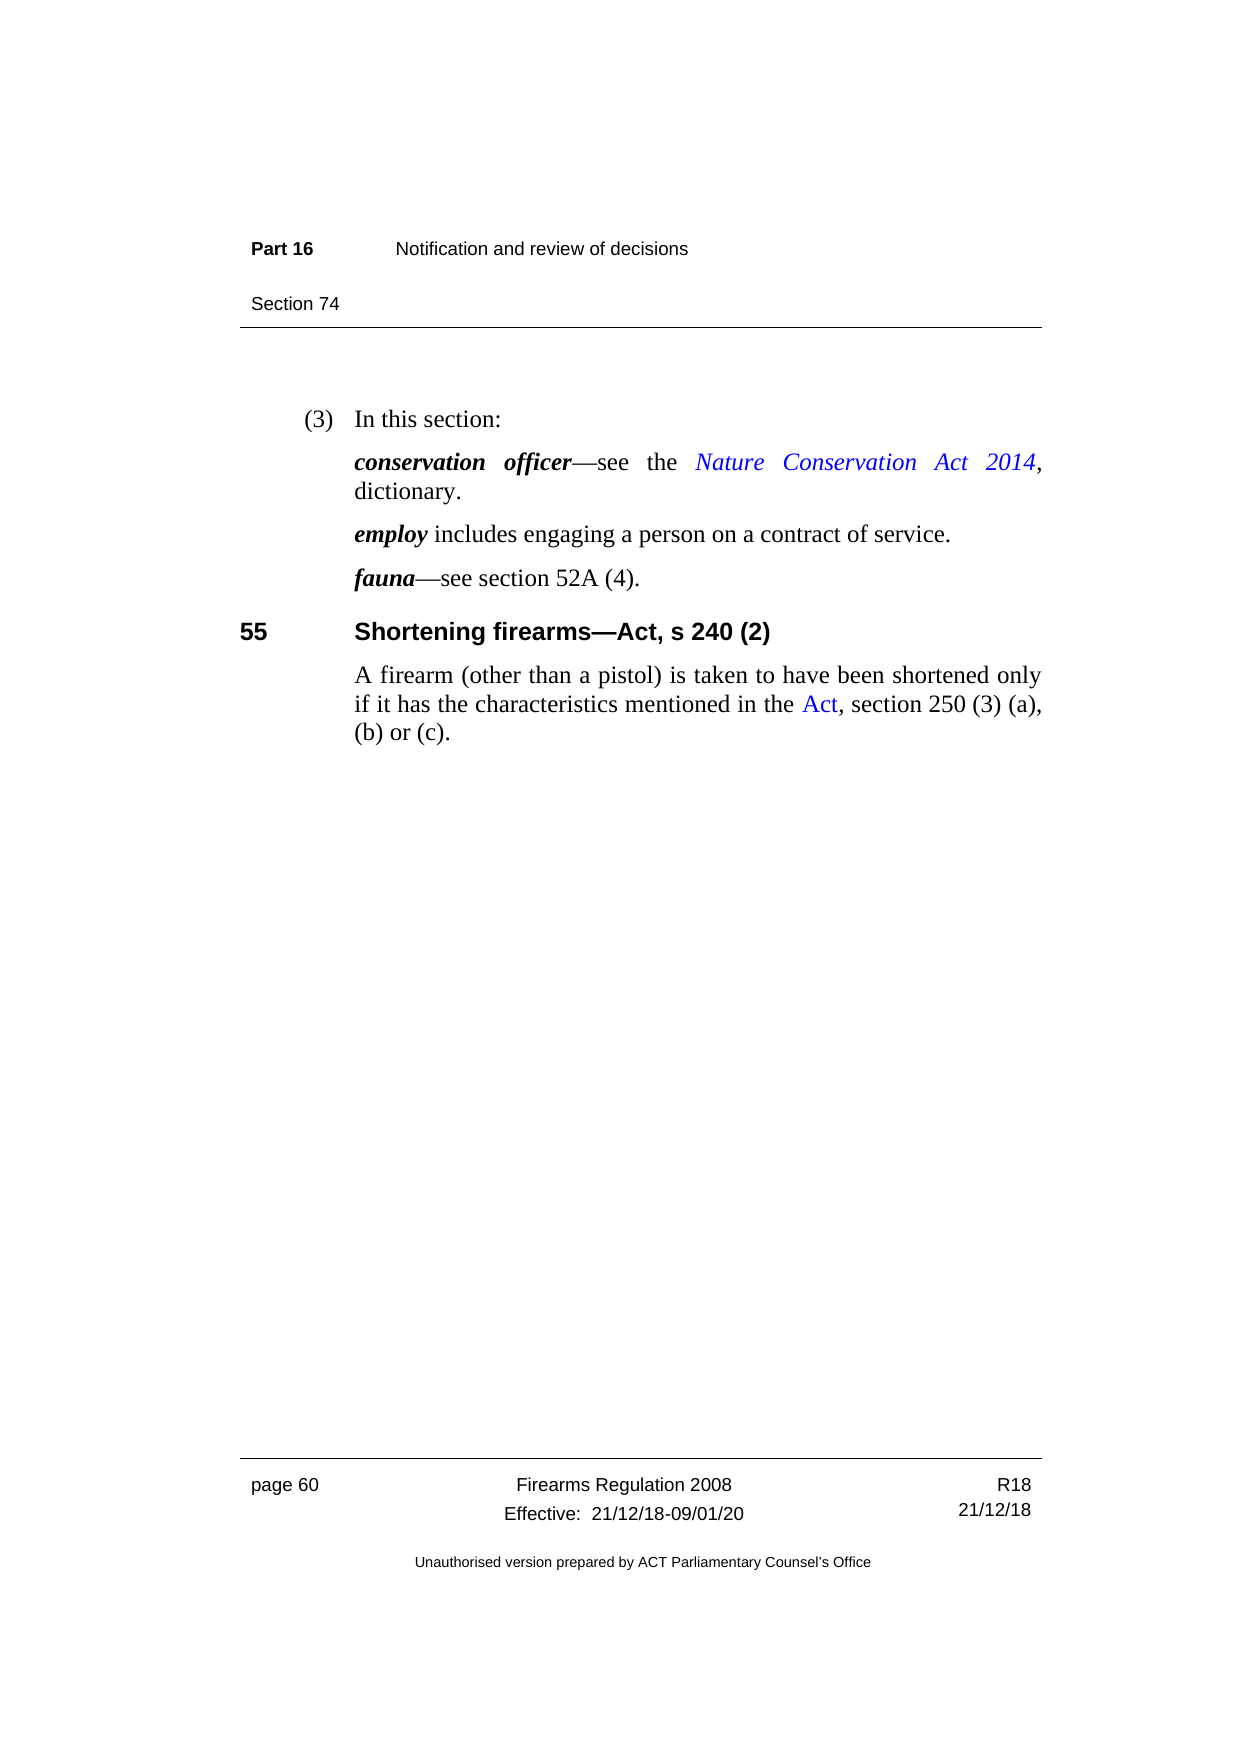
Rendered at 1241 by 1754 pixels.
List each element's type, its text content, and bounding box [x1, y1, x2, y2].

text 55 Shortening firearms—Act, s 240 (2) [239, 617, 1042, 645]
text fauna—see section 52A (4). [354, 563, 1042, 592]
text employ includes engaging a person on a contract of service. [354, 519, 1042, 548]
text A firearm (other than a pistol) is taken to have been shortened only if it has the characteristics mentioned in the Act, section 250 (3) (a), (b) or (c). [354, 660, 1042, 746]
text (3) In this section: [239, 404, 1042, 433]
text conservation officer—see the Nature Conservation Act 2014, dictionary. [354, 447, 1042, 505]
